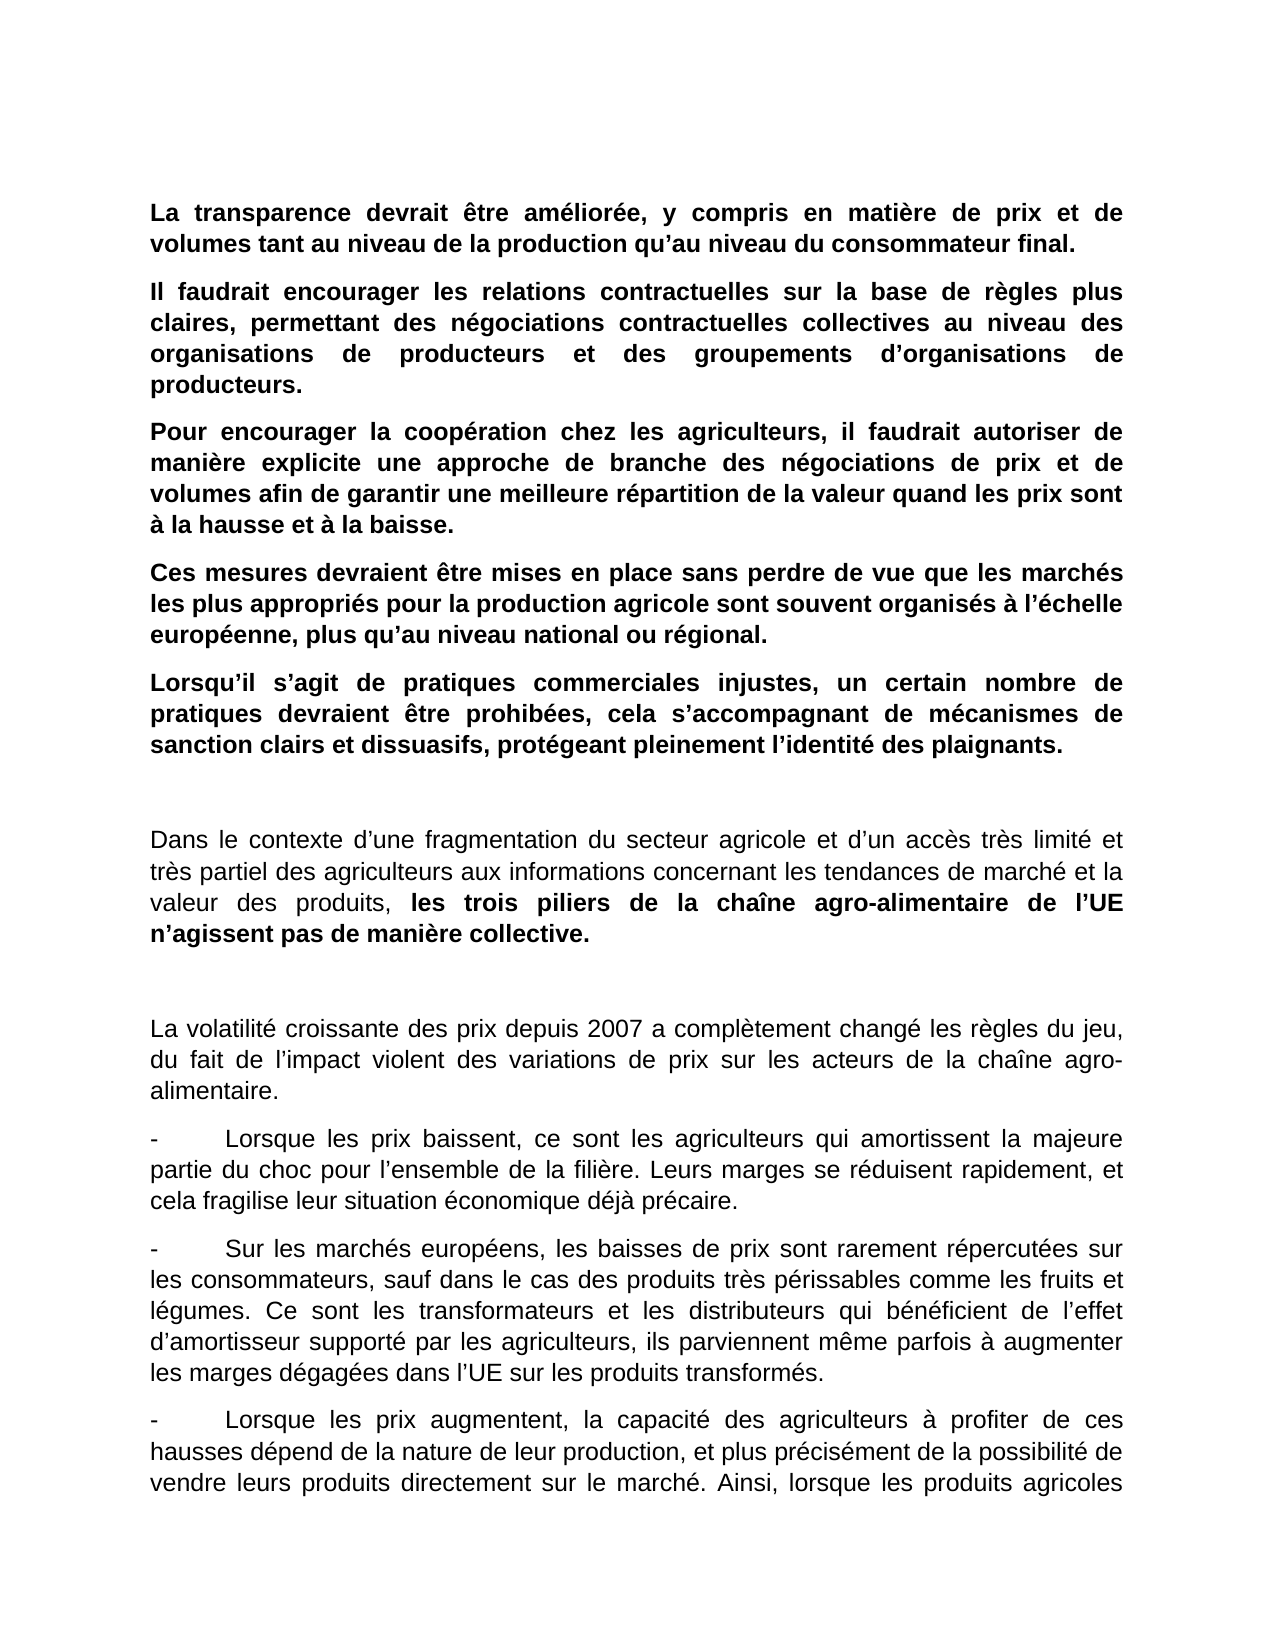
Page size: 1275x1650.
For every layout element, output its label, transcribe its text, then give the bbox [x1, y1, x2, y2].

text Ces mesures devraient être mises en place sans perdre de vue que les marchés les plus appropriés pour la production agricole sont souvent organisés à l’échelle européenne, plus qu’au niveau national ou régional. [150, 558, 1125, 649]
text Dans le contexte d’une fragmentation du secteur agricole et d’un accès très limité et très partiel des agriculteurs aux informations concernant les tendances de marché et la valeur des produits, les trois piliers de la chaîne agro-alimentaire de l’UE n’agissent pas de manière collective. [150, 825, 1125, 947]
text Lorsqu’il s’agit de pratiques commerciales injustes, un certain nombre de pratiques devraient être prohibées, cela s’accompagnant de mécanismes de sanction clairs et dissuasifs, protégeant pleinement l’identité des plaignants. [150, 668, 1125, 759]
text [150, 1405, 1125, 1496]
text La volatilité croissante des prix depuis 2007 a complètement changé les règles du jeu, du fait de l’impact violent des variations de prix sur les acteurs de la chaîne agro-alimentaire. [150, 1014, 1125, 1105]
text La transparence devrait être améliorée, y compris en matière de prix et de volumes tant au niveau de la production qu’au niveau du consommateur final. [150, 198, 1125, 257]
text Il faudrait encourager les relations contractuelles sur la base de règles plus claires, permettant des négociations contractuelles collectives au niveau des organisations de producteurs et des groupements d’organisations de producteurs. [150, 276, 1125, 398]
text Pour encourager la coopération chez les agriculteurs, il faudrait autoriser de manière explicite une approche de branche des négociations de prix et de volumes afin de garantir une meilleure répartition de la valeur quand les prix sont à la hausse et à la baisse. [150, 417, 1125, 539]
text - Sur les marchés européens, les baisses de prix sont rarement répercutées sur les consommateurs, sauf dans le cas des produits très périssables comme les fruits et légumes. Ce sont les transformateurs et les distributeurs qui bénéficient de l’effet d’amortisseur supporté par les agriculteurs, ils parviennent même parfois à augmenter les marges dégagées dans l’UE sur les produits transformés. [150, 1233, 1125, 1386]
text - Lorsque les prix baissent, ce sont les agriculteurs qui amortissent la majeure partie du choc pour l’ensemble de la filière. Leurs marges se réduisent rapidement, et cela fragilise leur situation économique déjà précaire. [150, 1124, 1125, 1214]
